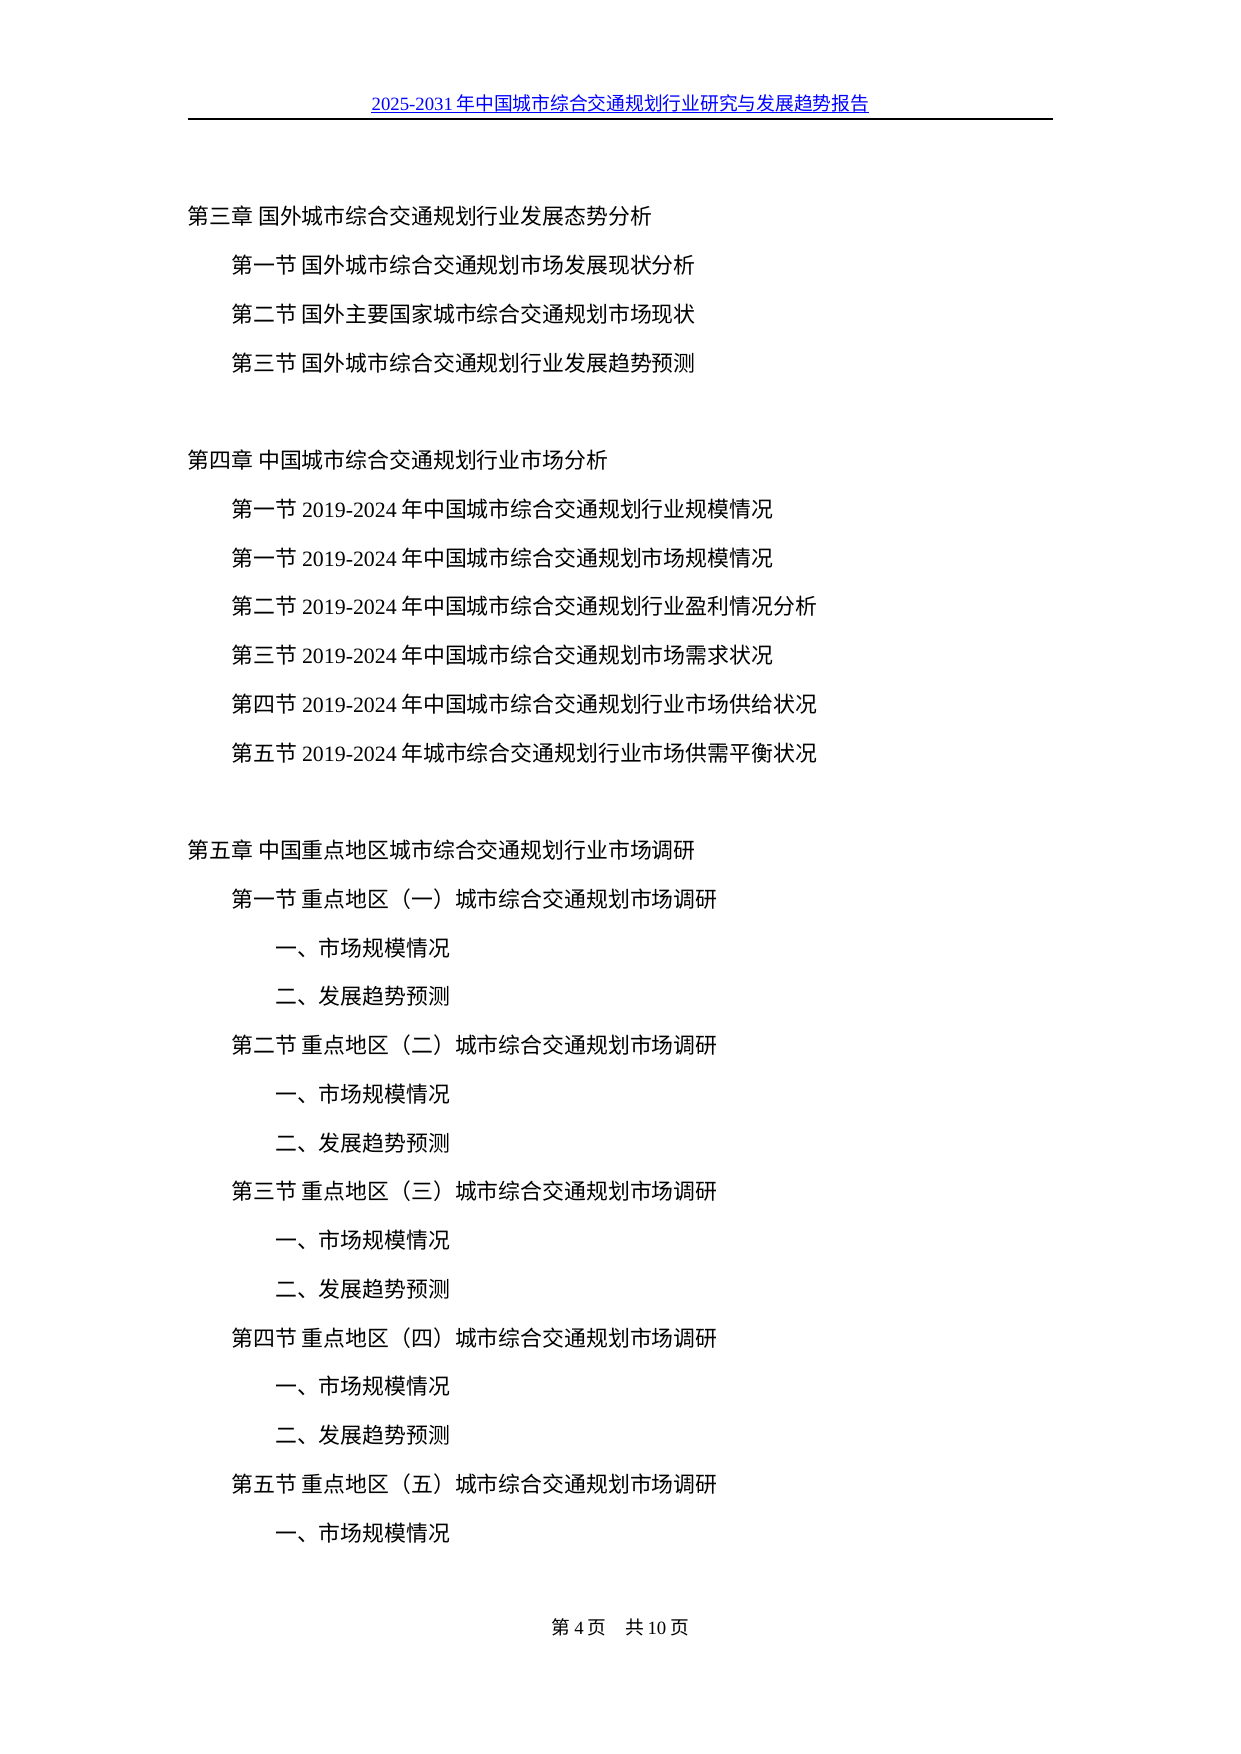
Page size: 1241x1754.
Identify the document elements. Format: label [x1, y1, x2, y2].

text [187, 150, 1053, 1548]
